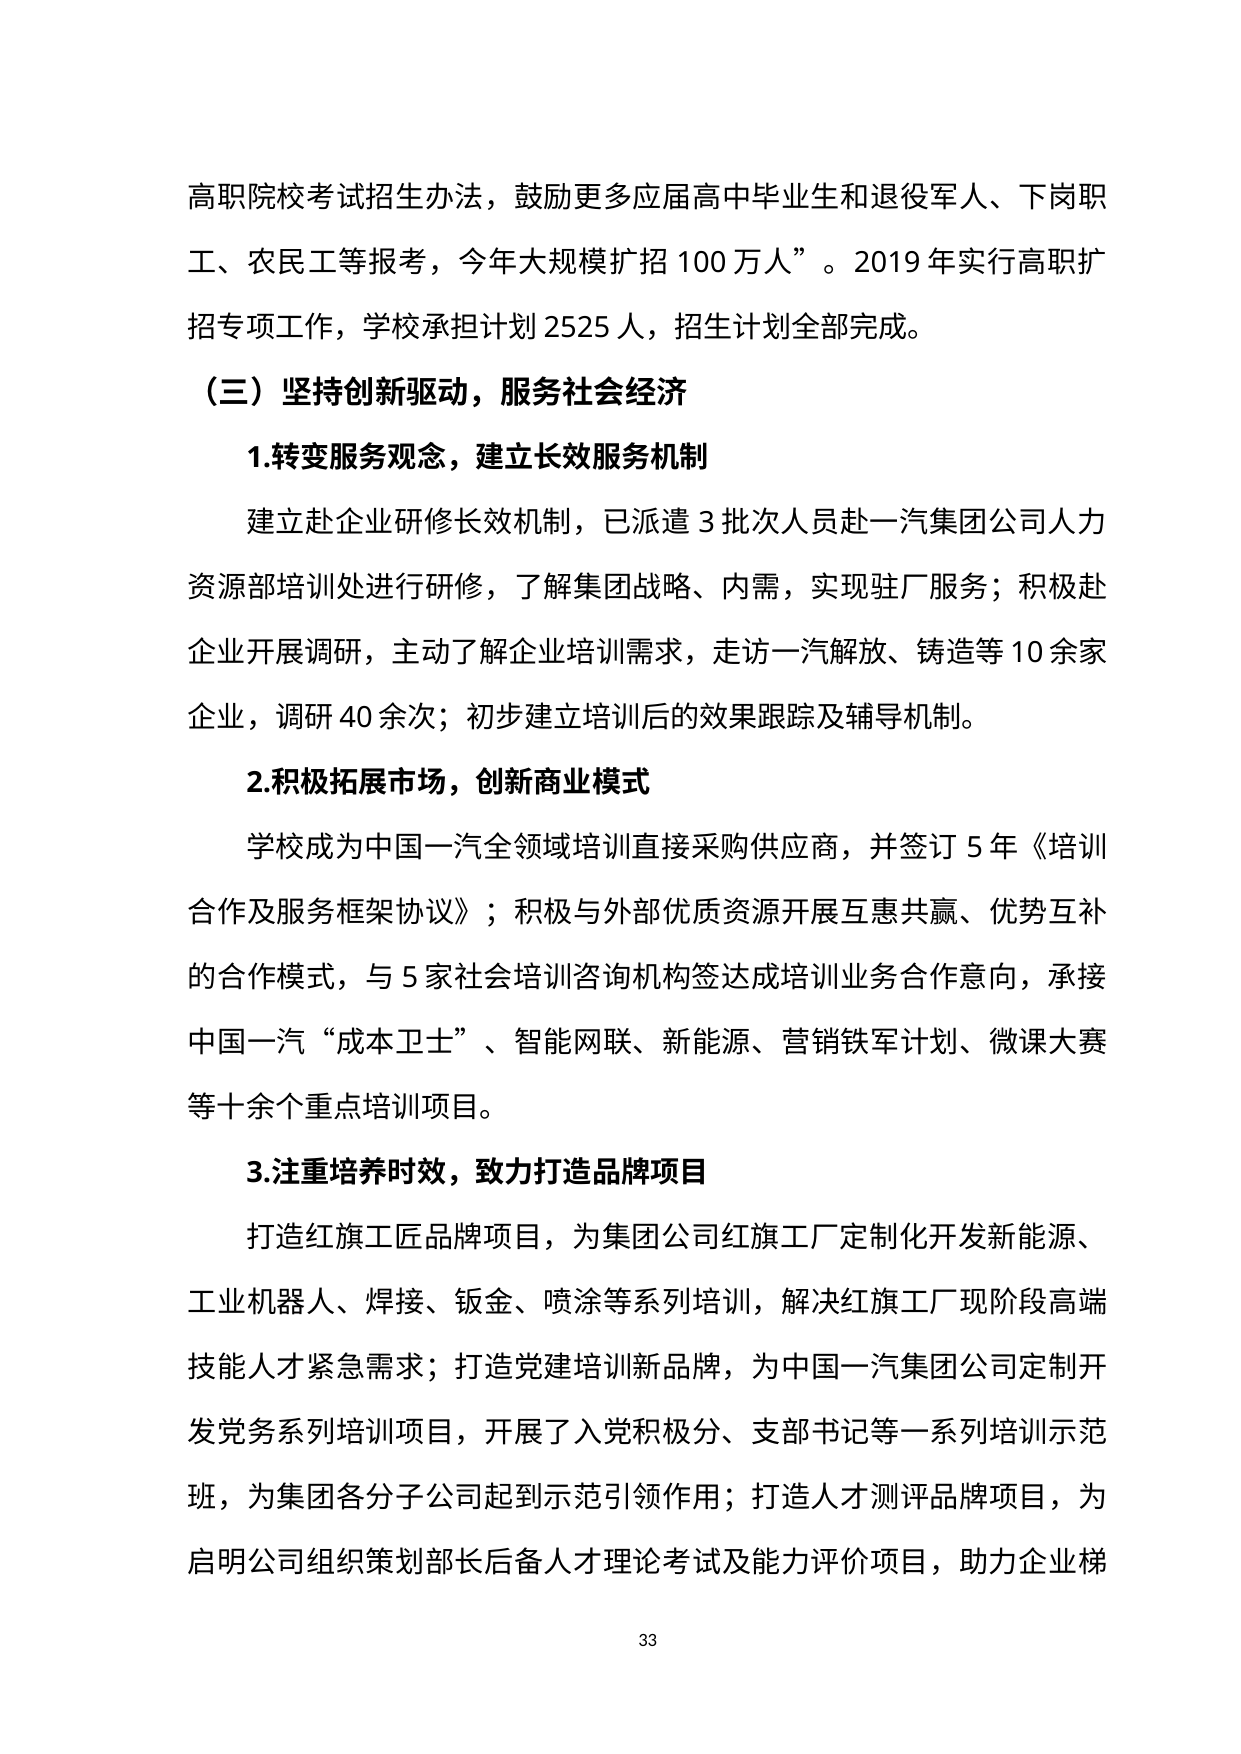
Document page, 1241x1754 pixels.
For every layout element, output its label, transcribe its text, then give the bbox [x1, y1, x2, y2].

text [187, 162, 1107, 357]
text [187, 1202, 1107, 1592]
text 学校成为中国一汽全领域培训直接采购供应商，并签订5年《培训合作及服务框架协议》；积极与外部优质资源开展互惠共赢、优势互补的合作模式，与5家社会培训咨询机构签达成培训业务合作意向，承接中国一汽“成本卫士”、智能网联、新能源、营销铁军计划、微课大赛等十余个重点培训项目。 [187, 812, 1107, 1137]
text （三）坚持创新驱动，服务社会经济 [187, 357, 1107, 422]
text 2.积极拓展市场，创新商业模式 [187, 747, 1107, 812]
text 1.转变服务观念，建立长效服务机制 [187, 422, 1107, 487]
text 建立赴企业研修长效机制，已派遣3批次人员赴一汽集团公司人力资源部培训处进行研修，了解集团战略、内需，实现驻厂服务；积极赴企业开展调研，主动了解企业培训需求，走访一汽解放、铸造等10余家企业，调研40余次；初步建立培训后的效果跟踪及辅导机制。 [187, 487, 1107, 747]
text 3.注重培养时效，致力打造品牌项目 [187, 1137, 1107, 1202]
